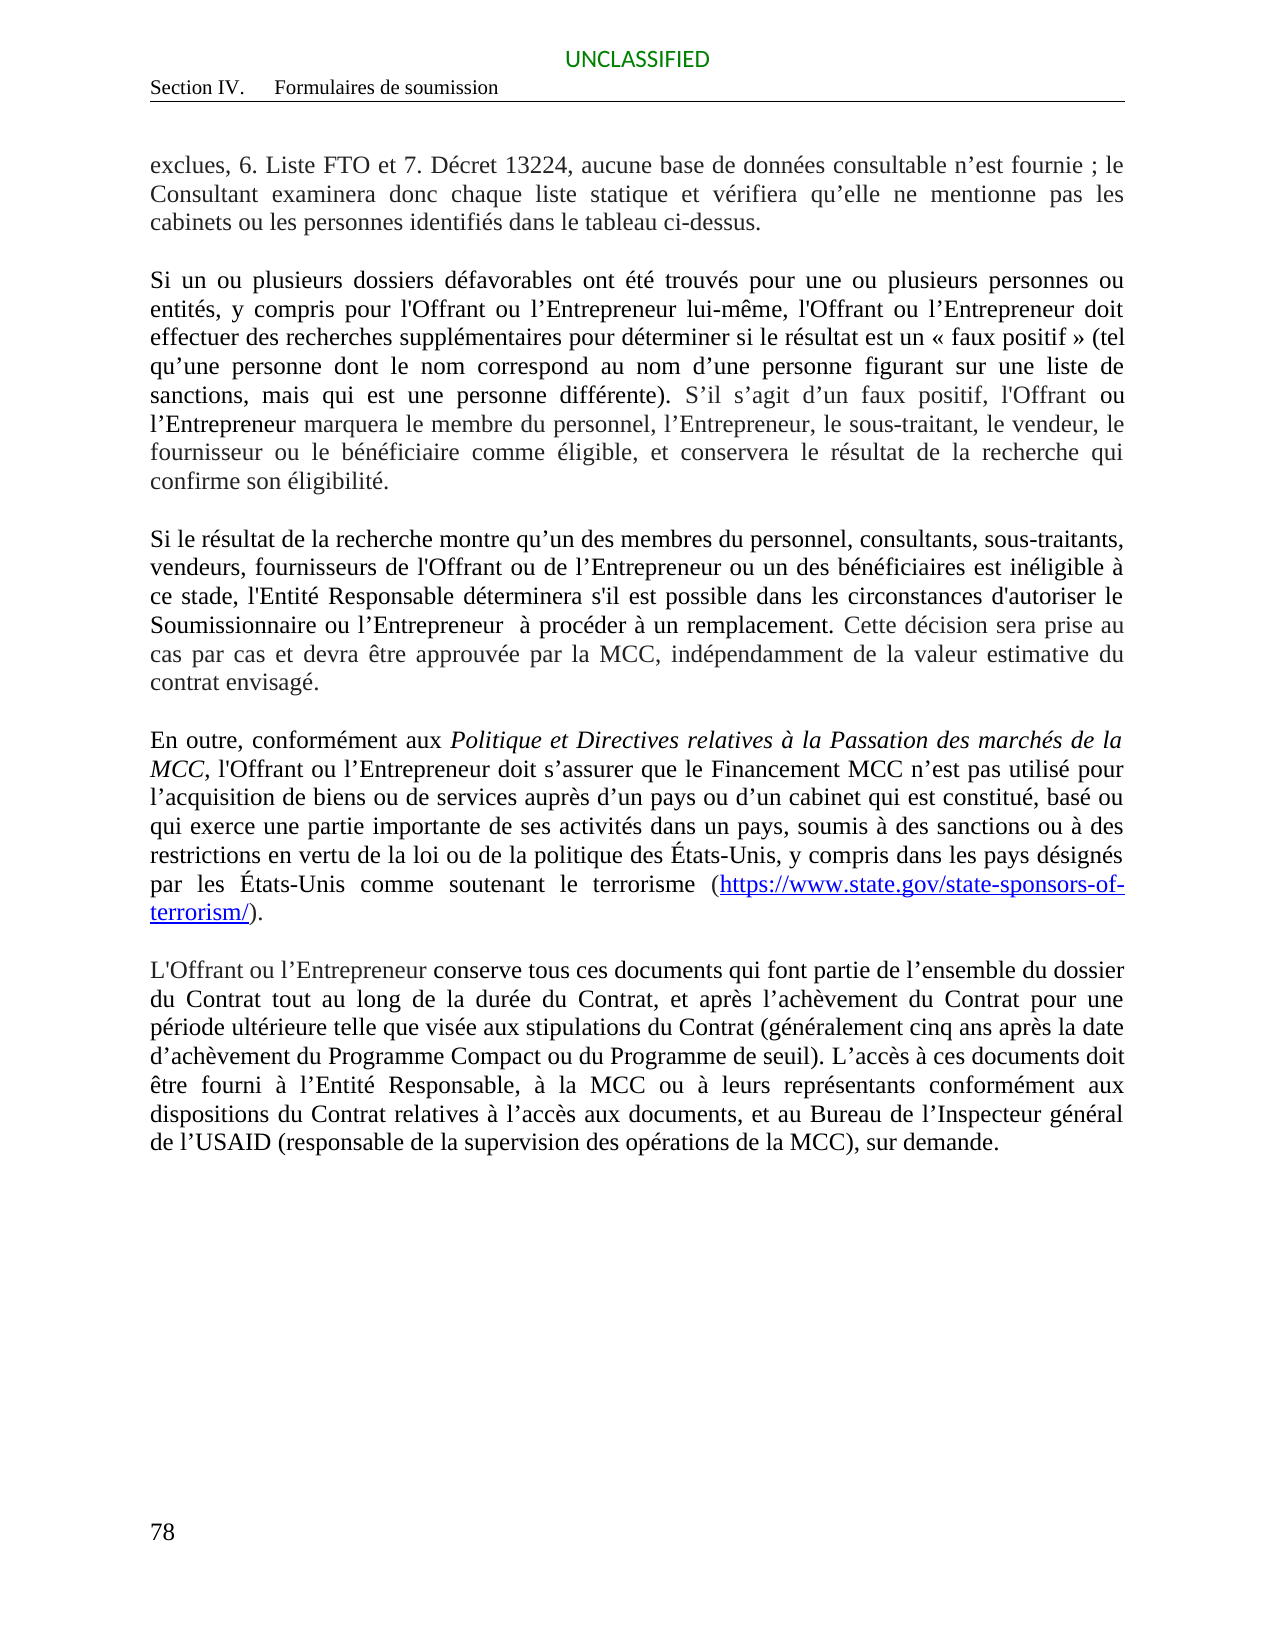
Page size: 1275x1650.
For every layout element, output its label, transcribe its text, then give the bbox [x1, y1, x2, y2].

text L'Offrant ou l’Entrepreneur conserve tous ces documents qui font partie de l’ensemble du dossier du Contrat tout au long de la durée du Contrat, et après l’achèvement du Contrat pour une période ultérieure telle que visée aux stipulations du Contrat (généralement cinq ans après la date d’achèvement du Programme Compact ou du Programme de seuil). L’accès à ces documents doit être fourni à l’Entité Responsable, à la MCC ou à leurs représentants conformément aux dispositions du Contrat relatives à l’accès aux documents, et au Bureau de l’Inspecteur général de l’USAID (responsable de la supervision des opérations de la MCC), sur demande. [150, 955, 1125, 1156]
text Si le résultat de la recherche montre qu’un des membres du personnel, consultants, sous-traitants, vendeurs, fournisseurs de l'Offrant ou de l’Entrepreneur ou un des bénéficiaires est inéligible à ce stade, l'Entité Responsable déterminera s'il est possible dans les circonstances d'autoriser le Soumissionnaire ou l’Entrepreneur à procéder à un remplacement. Cette décision sera prise au cas par cas et devra être approuvée par la MCC, indépendamment de la valeur estimative du contrat envisagé. [150, 524, 1125, 696]
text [150, 150, 1125, 236]
text En outre, conformément aux Politique et Directives relatives à la Passation des marchés de la MCC, l'Offrant ou l’Entrepreneur doit s’assurer que le Financement MCC n’est pas utilisé pour l’acquisition de biens ou de services auprès d’un pays ou d’un cabinet qui est constitué, basé ou qui exerce une partie importante de ses activités dans un pays, soumis à des sanctions ou à des restrictions en vertu de la loi ou de la politique des États-Unis, y compris dans les pays désignés par les États-Unis comme soutenant le terrorisme (https://www.state.gov/state-sponsors-of-terrorism/). [150, 725, 1125, 926]
text Si un ou plusieurs dossiers défavorables ont été trouvés pour une ou plusieurs personnes ou entités, y compris pour l'Offrant ou l’Entrepreneur lui-même, l'Offrant ou l’Entrepreneur doit effectuer des recherches supplémentaires pour déterminer si le résultat est un « faux positif » (tel qu’une personne dont le nom correspond au nom d’une personne figurant sur une liste de sanctions, mais qui est une personne différente). S’il s’agit d’un faux positif, l'Offrant ou l’Entrepreneur marquera le membre du personnel, l’Entrepreneur, le sous-traitant, le vendeur, le fournisseur ou le bénéficiaire comme éligible, et conservera le résultat de la recherche qui confirme son éligibilité. [150, 265, 1125, 495]
